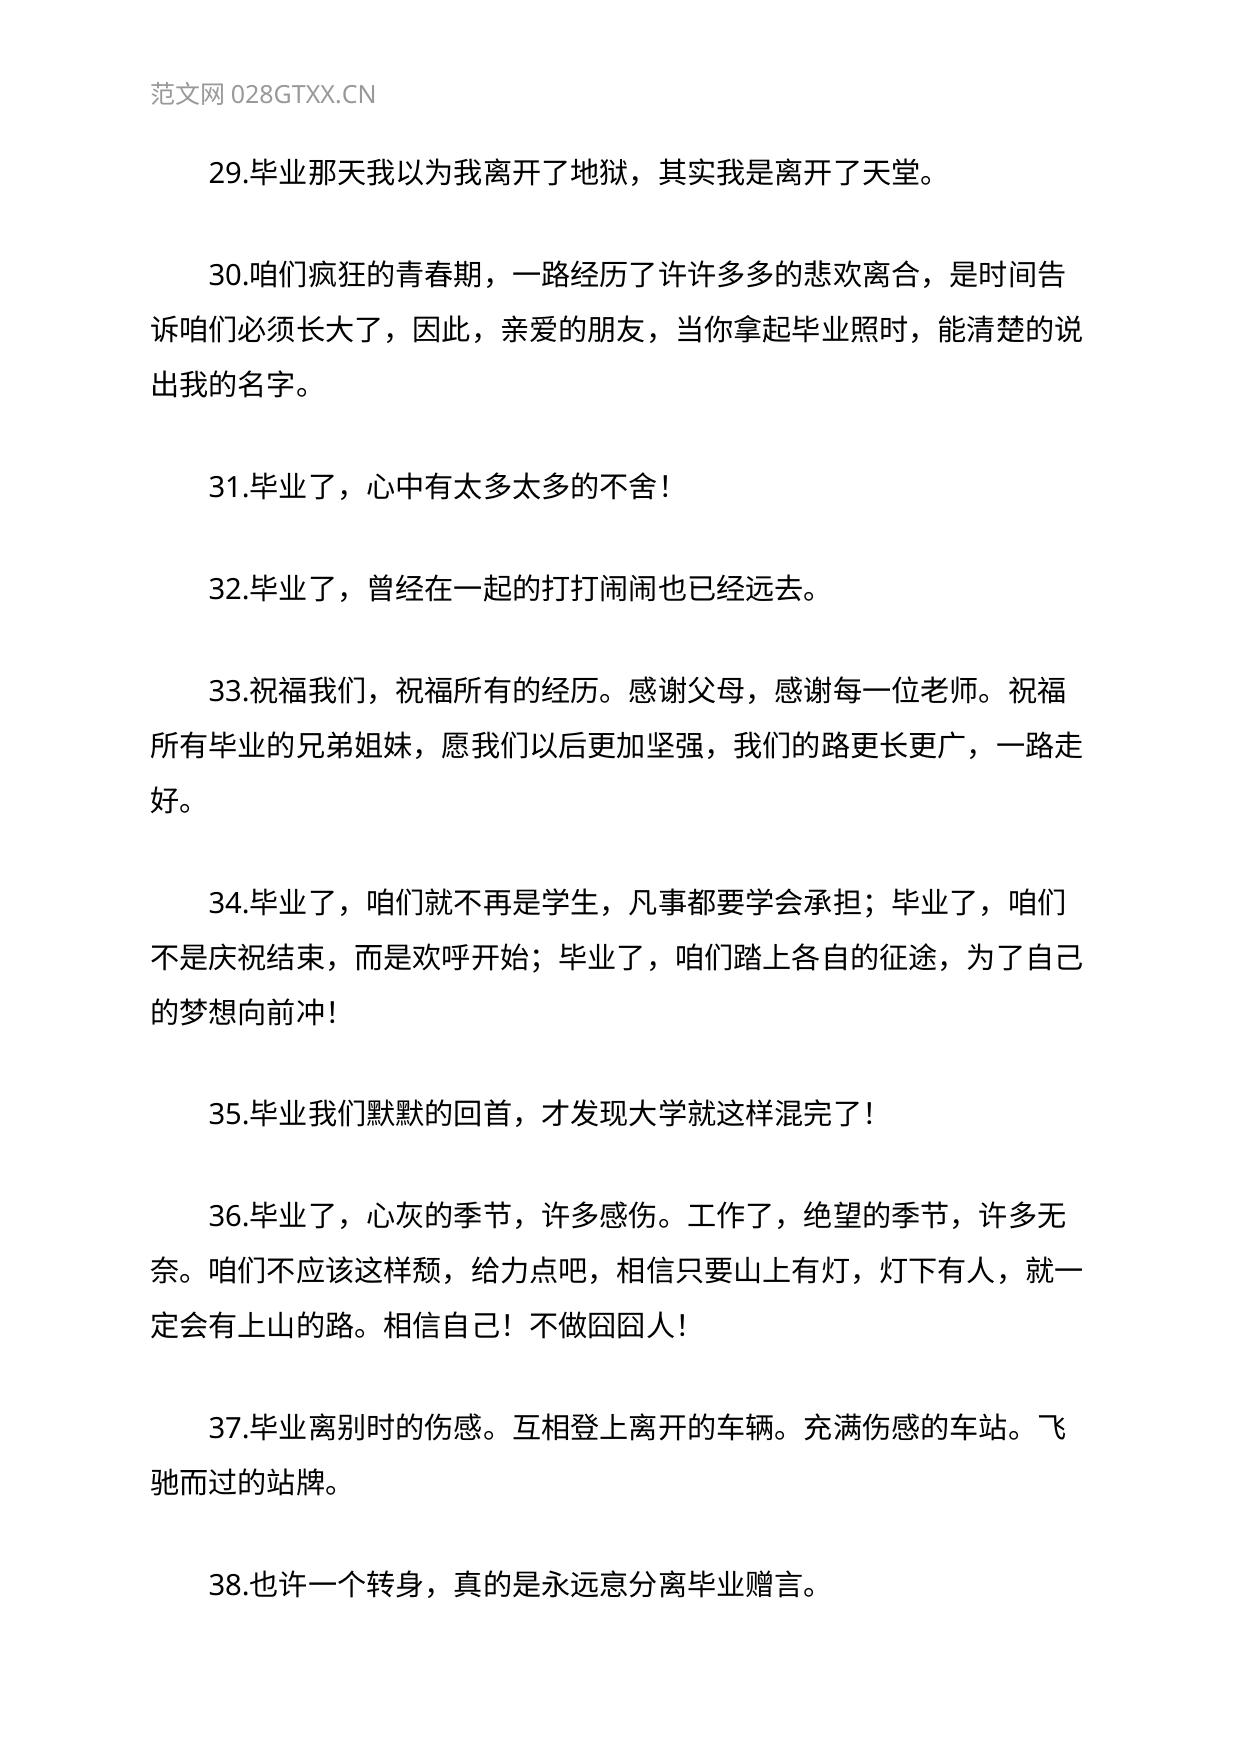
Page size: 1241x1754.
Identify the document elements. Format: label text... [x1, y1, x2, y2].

text 29.毕业那天我以为我离开了地狱，其实我是离开了天堂。 [150, 150, 1090, 192]
text 32.毕业了，曾经在一起的打打闹闹也已经远去。 [150, 566, 1090, 608]
text 30.咱们疯狂的青春期，一路经历了许许多多的悲欢离合，是时间告诉咱们必须长大了，因此，亲爱的朋友，当你拿起毕业照时，能清楚的说出我的名字。 [150, 252, 1090, 404]
text 31.毕业了，心中有太多太多的不舍！ [150, 464, 1090, 506]
text 33.祝福我们，祝福所有的经历。感谢父母，感谢每一位老师。祝福所有毕业的兄弟姐妹，愿我们以后更加坚强，我们的路更长更广，一路走好。 [150, 668, 1090, 820]
text 36.毕业了，心灰的季节，许多感伤。工作了，绝望的季节，许多无奈。咱们不应该这样颓，给力点吧，相信只要山上有灯，灯下有人，就一定会有上山的路。相信自己！不做囧囧人！ [150, 1193, 1090, 1345]
text 37.毕业离别时的伤感。互相登上离开的车辆。充满伤感的车站。飞驰而过的站牌。 [150, 1404, 1090, 1502]
text 34.毕业了，咱们就不再是学生，凡事都要学会承担；毕业了，咱们不是庆祝结束，而是欢呼开始；毕业了，咱们踏上各自的征途，为了自己的梦想向前冲！ [150, 879, 1090, 1031]
text 35.毕业我们默默的回首，才发现大学就这样混完了！ [150, 1091, 1090, 1133]
text 38.也许一个转身，真的是永远恴分离毕业赠言。 [150, 1561, 1090, 1604]
